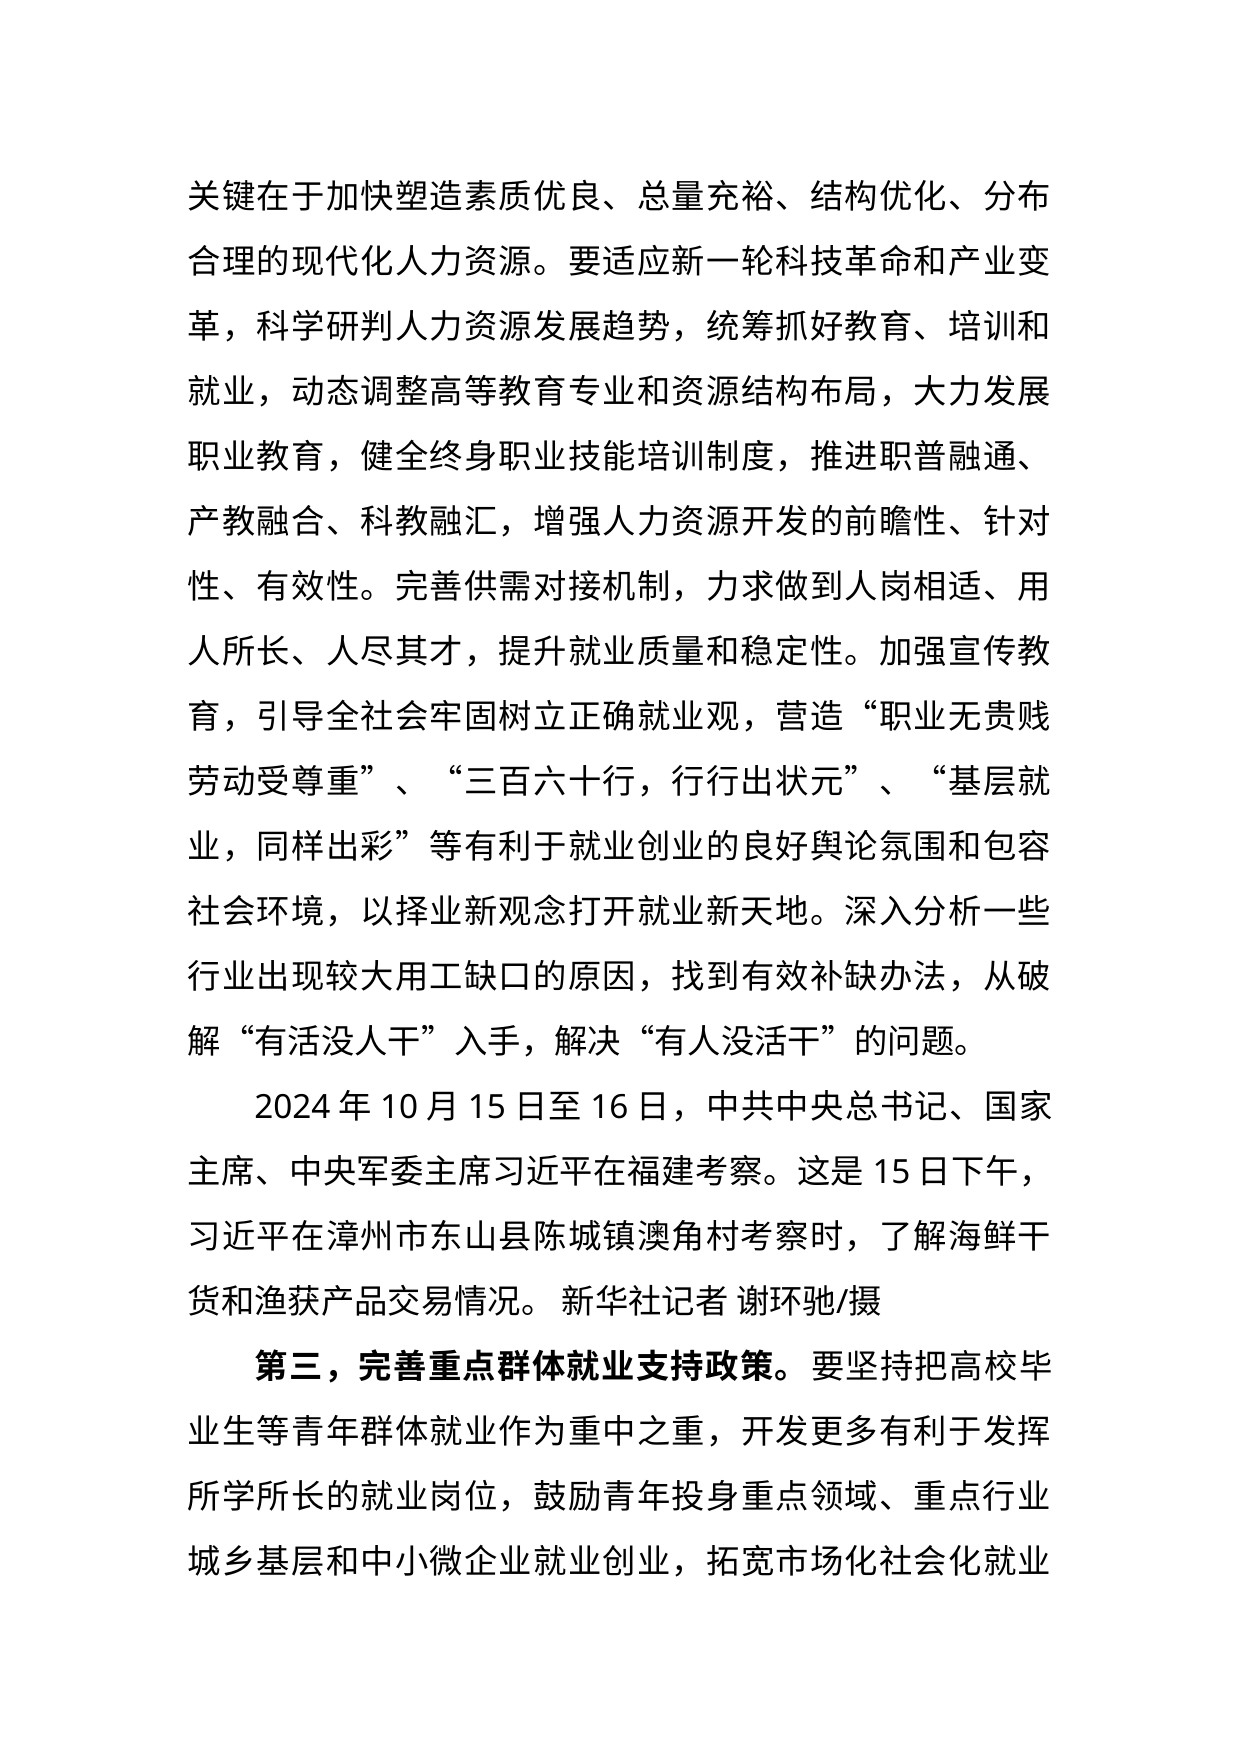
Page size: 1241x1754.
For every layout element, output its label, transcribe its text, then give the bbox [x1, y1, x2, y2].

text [187, 1332, 1053, 1592]
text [187, 162, 1053, 1072]
text 2024年10月15日至16日，中共中央总书记、国家主席、中央军委主席习近平在福建考察。这是15日下午，习近平在漳州市东山县陈城镇澳角村考察时，了解海鲜干货和渔获产品交易情况。 新华社记者 谢环驰/摄 [187, 1072, 1053, 1332]
